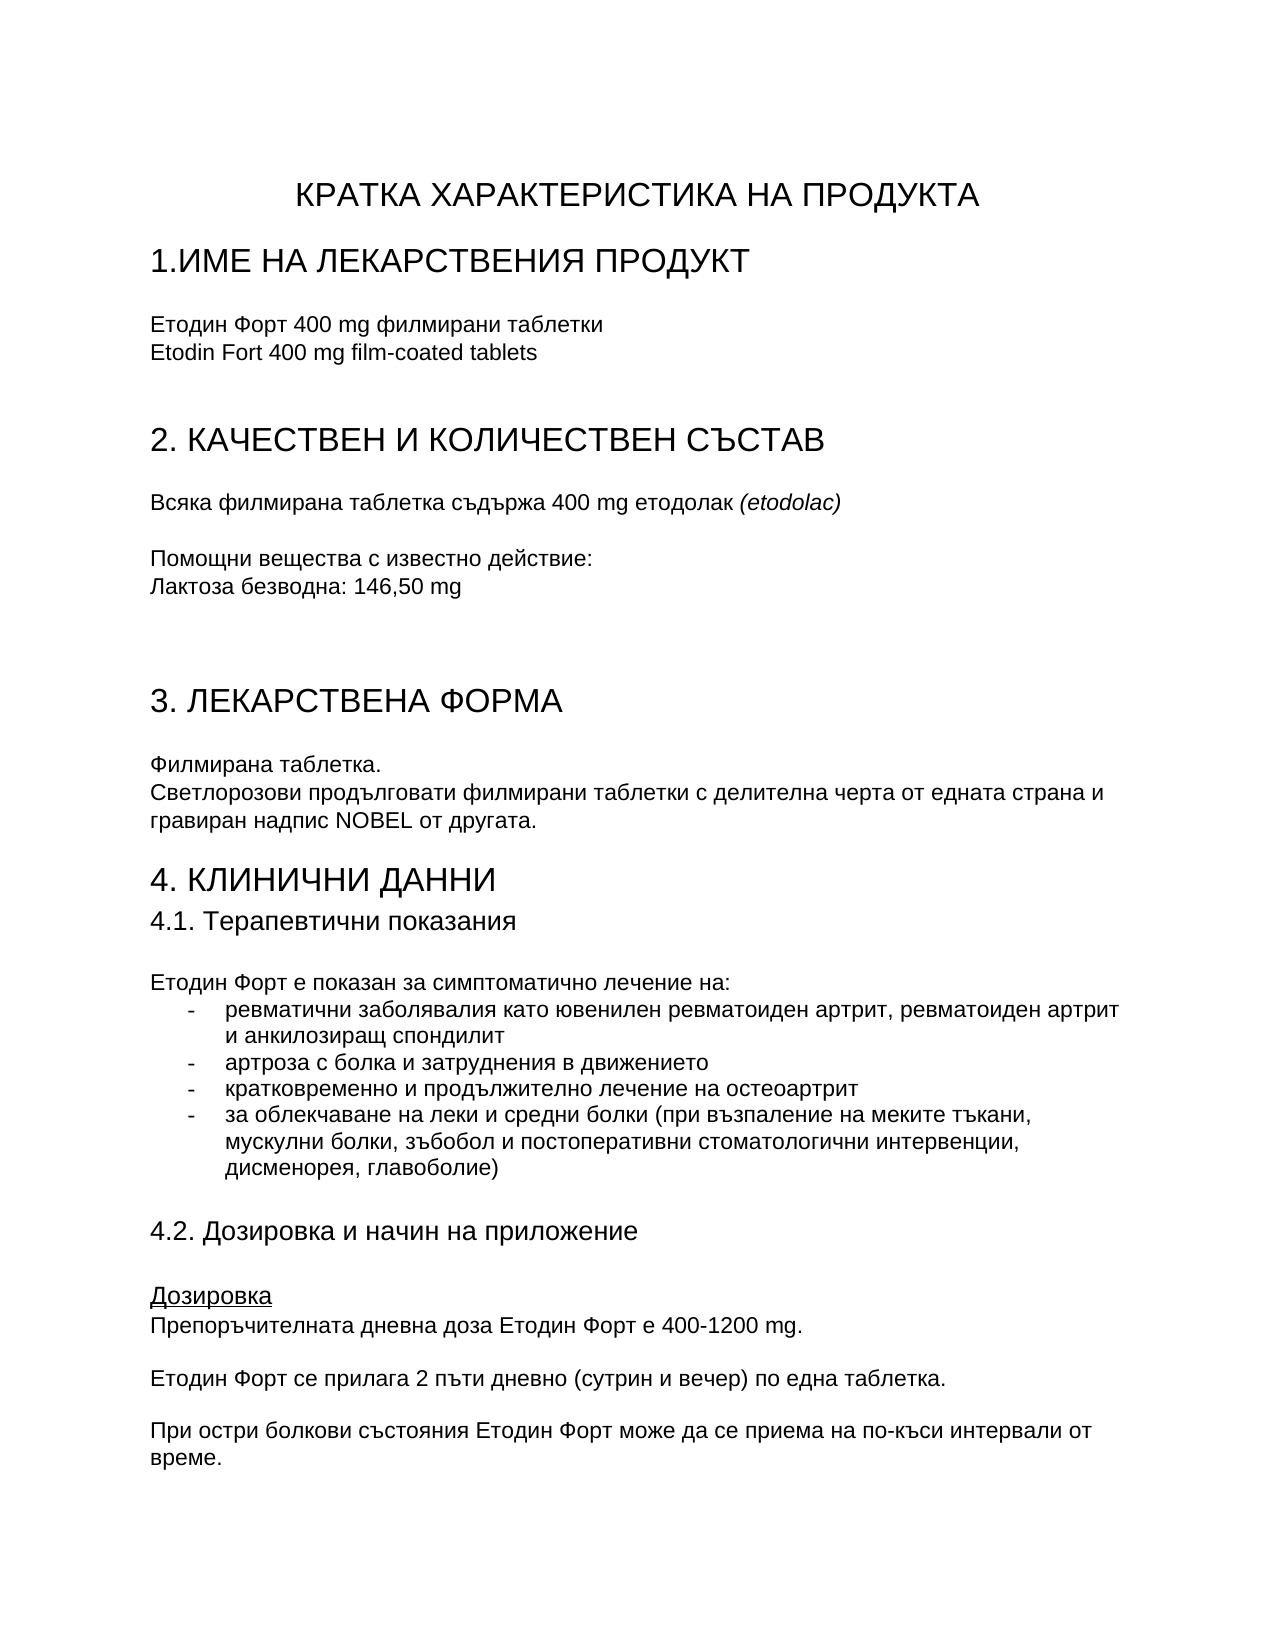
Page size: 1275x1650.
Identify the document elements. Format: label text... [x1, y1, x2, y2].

subtitle 3. ЛЕКАРСТВЕНА ФОРМА [150, 681, 1125, 720]
list за облекчаване на леки и средни болки (при възпаление на меките тъкани, мускулни болки, зъбобол и постоперативни стоматологични интервенции, дисменорея, главоболие) [187, 1101, 1125, 1181]
subtitle 1.ИМЕ НА ЛЕКАРСТВЕНИЯ ПРОДУКТ [150, 241, 1125, 280]
subtitle 4.2. Дозировка и начин на приложение [150, 1215, 1125, 1246]
text Всяка филмирана таблетка съдържа 400 mg етодолак (etodolac) [150, 489, 1125, 515]
subtitle 4. КЛИНИЧНИ ДАННИ [150, 859, 1125, 898]
subtitle 2. КАЧЕСТВЕН И КОЛИЧЕСТВЕН СЪСТАВ [150, 419, 1125, 458]
text Филмирана таблетка. [150, 751, 1125, 777]
subtitle КРАТКА ХАРАКТЕРИСТИКА НА ПРОДУКТА [150, 175, 1125, 213]
text Етодин Форт е показан за симптоматично лечение на: [150, 969, 1125, 996]
list ревматични заболявалия като ювенилен ревматоиден артрит, ревматоиден артрит и анкилозиращ спондилит [187, 996, 1125, 1048]
text Светлорозови продълговати филмирани таблетки с делителна черта от едната страна и гравиран надпис NOBEL от другата. [150, 779, 1125, 833]
text Etodin Fort 400 mg film-coated tablets [150, 339, 1125, 365]
list кратковременно и продължително лечение на остеоартрит [187, 1075, 1125, 1101]
text Лактоза безводна: 146,50 mg [150, 573, 1125, 599]
subtitle 4.1. Терапевтични показания [150, 905, 1125, 936]
subtitle Дозировка [150, 1281, 1125, 1310]
text Помощни вещества с известно действие: [150, 545, 1125, 571]
text При остри болкови състояния Етодин Форт може да се приема на по-къси интервали от време. [150, 1417, 1125, 1470]
text Етодин Форт се прилага 2 пъти дневно (сутрин и вечер) по една таблетка. [150, 1365, 1125, 1391]
text Етодин Форт 400 mg филмирани таблетки [150, 311, 1125, 337]
text Препоръчителната дневна доза Етодин Форт е 400-1200 mg. [150, 1312, 1125, 1338]
list артроза с болка и затруднения в движението [187, 1048, 1125, 1075]
